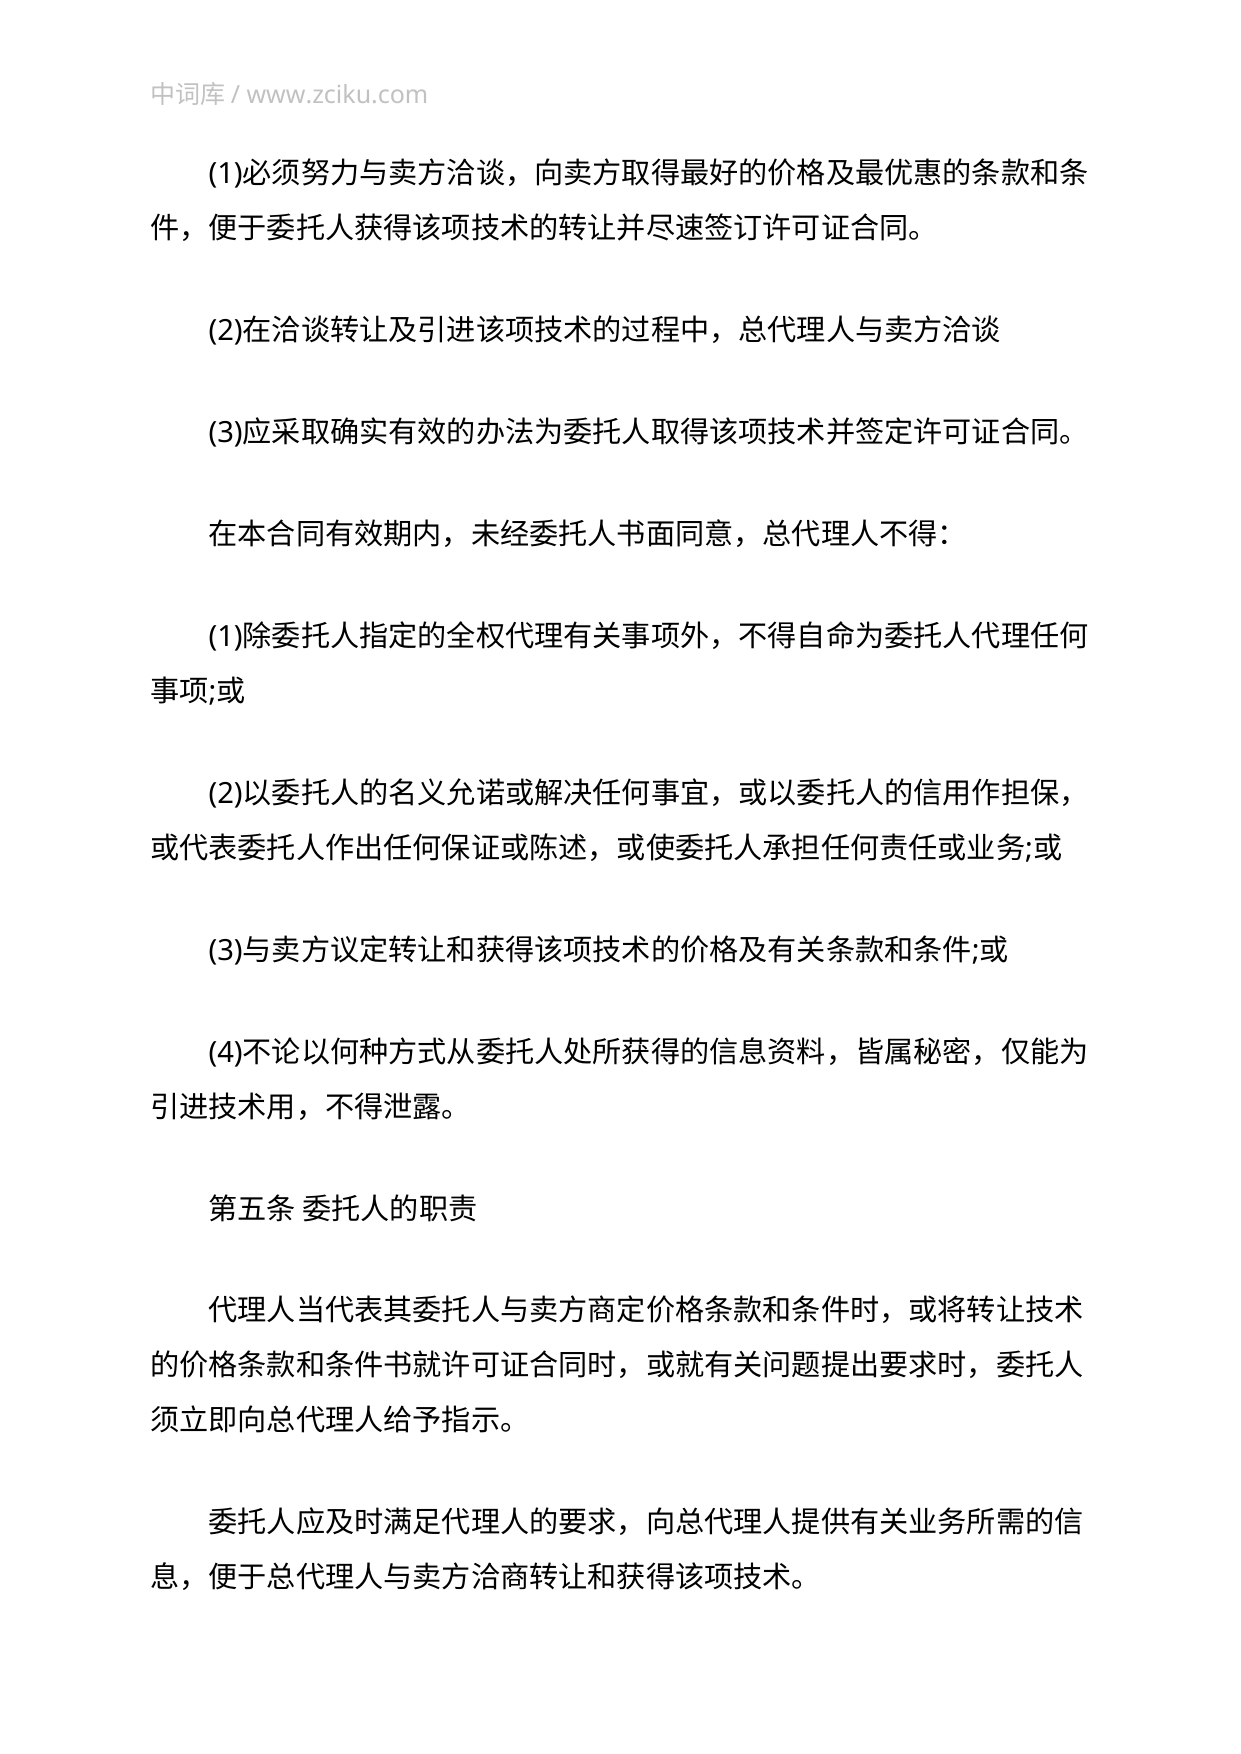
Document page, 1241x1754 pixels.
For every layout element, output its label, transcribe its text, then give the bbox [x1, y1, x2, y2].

text (2)在洽谈转让及引进该项技术的过程中，总代理人与卖方洽谈 [150, 307, 1090, 349]
text (2)以委托人的名义允诺或解决任何事宜，或以委托人的信用作担保，或代表委托人作出任何保证或陈述，或使委托人承担任何责任或业务;或 [150, 769, 1090, 867]
text (1)必须努力与卖方洽谈，向卖方取得最好的价格及最优惠的条款和条件，便于委托人获得该项技术的转让并尽速签订许可证合同。 [150, 150, 1090, 247]
text (3)与卖方议定转让和获得该项技术的价格及有关条款和条件;或 [150, 926, 1090, 969]
text 委托人应及时满足代理人的要求，向总代理人提供有关业务所需的信息，便于总代理人与卖方洽商转让和获得该项技术。 [150, 1498, 1090, 1596]
text (3)应采取确实有效的办法为委托人取得该项技术并签定许可证合同。 [150, 409, 1090, 451]
text (4)不论以何种方式从委托人处所获得的信息资料，皆属秘密，仅能为引进技术用，不得泄露。 [150, 1028, 1090, 1126]
text 第五条 委托人的职责 [150, 1185, 1090, 1227]
text 在本合同有效期内，未经委托人书面同意，总代理人不得： [150, 511, 1090, 553]
text 代理人当代表其委托人与卖方商定价格条款和条件时，或将转让技术的价格条款和条件书就许可证合同时，或就有关问题提出要求时，委托人须立即向总代理人给予指示。 [150, 1287, 1090, 1439]
text (1)除委托人指定的全权代理有关事项外，不得自命为委托人代理任何事项;或 [150, 612, 1090, 710]
